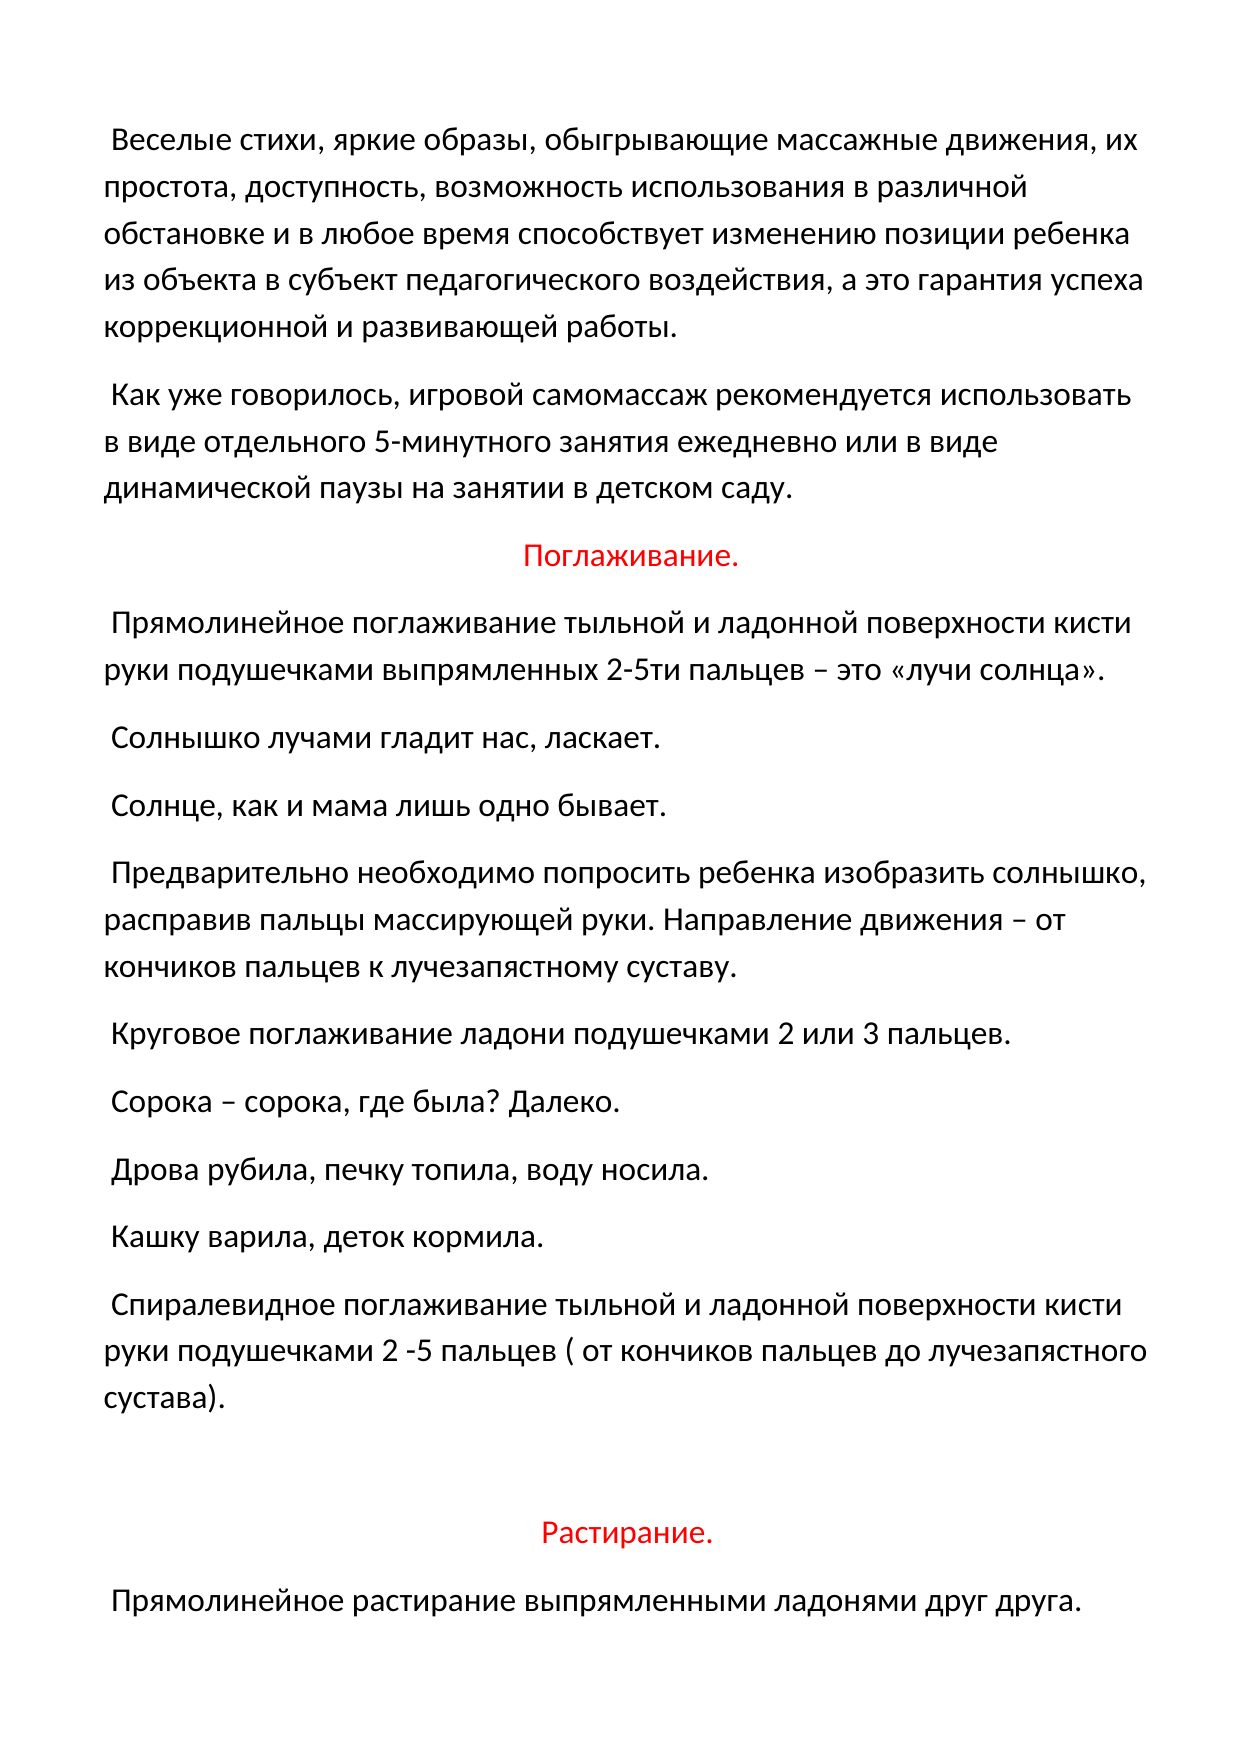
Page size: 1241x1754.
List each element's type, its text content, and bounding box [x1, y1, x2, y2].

text Солнце, как и мама лишь одно бывает. [103, 783, 1152, 824]
text Спиралевидное поглаживание тыльной и ладонной поверхности кисти руки подушечками 2 -5 пальцев ( от кончиков пальцев до лучезапястного сустава). [103, 1283, 1152, 1417]
text Растирание. [103, 1511, 1152, 1552]
text Как уже говорилось, игровой самомассаж рекомендуется использовать в виде отдельного 5-минутного занятия ежедневно или в виде динамической паузы на занятии в детском саду. [103, 373, 1152, 507]
text Сорока – сорока, где была? Далеко. [103, 1080, 1152, 1121]
text Кашку варила, деток кормила. [103, 1215, 1152, 1256]
text Дрова рубила, печку топила, воду носила. [103, 1147, 1152, 1188]
text Поглаживание. [103, 534, 1152, 575]
text Солнышко лучами гладит нас, ласкает. [103, 716, 1152, 757]
text Предварительно необходимо попросить ребенка изобразить солнышко, расправив пальцы массирующей руки. Направление движения – от кончиков пальцев к лучезапястному суставу. [103, 851, 1152, 985]
text Круговое поглаживание ладони подушечками 2 или 3 пальцев. [103, 1012, 1152, 1053]
text Прямолинейное поглаживание тыльной и ладонной поверхности кисти руки подушечками выпрямленных 2-5ти пальцев – это «лучи солнца». [103, 602, 1152, 689]
text Прямолинейное растирание выпрямленными ладонями друг друга. [103, 1579, 1152, 1620]
text Веселые стихи, яркие образы, обыгрывающие массажные движения, их простота, доступность, возможность использования в различной обстановке и в любое время способствует изменению позиции ребенка из объекта в субъект педагогического воздействия, а это гарантия успеха коррекционной и развивающей работы. [103, 118, 1152, 346]
